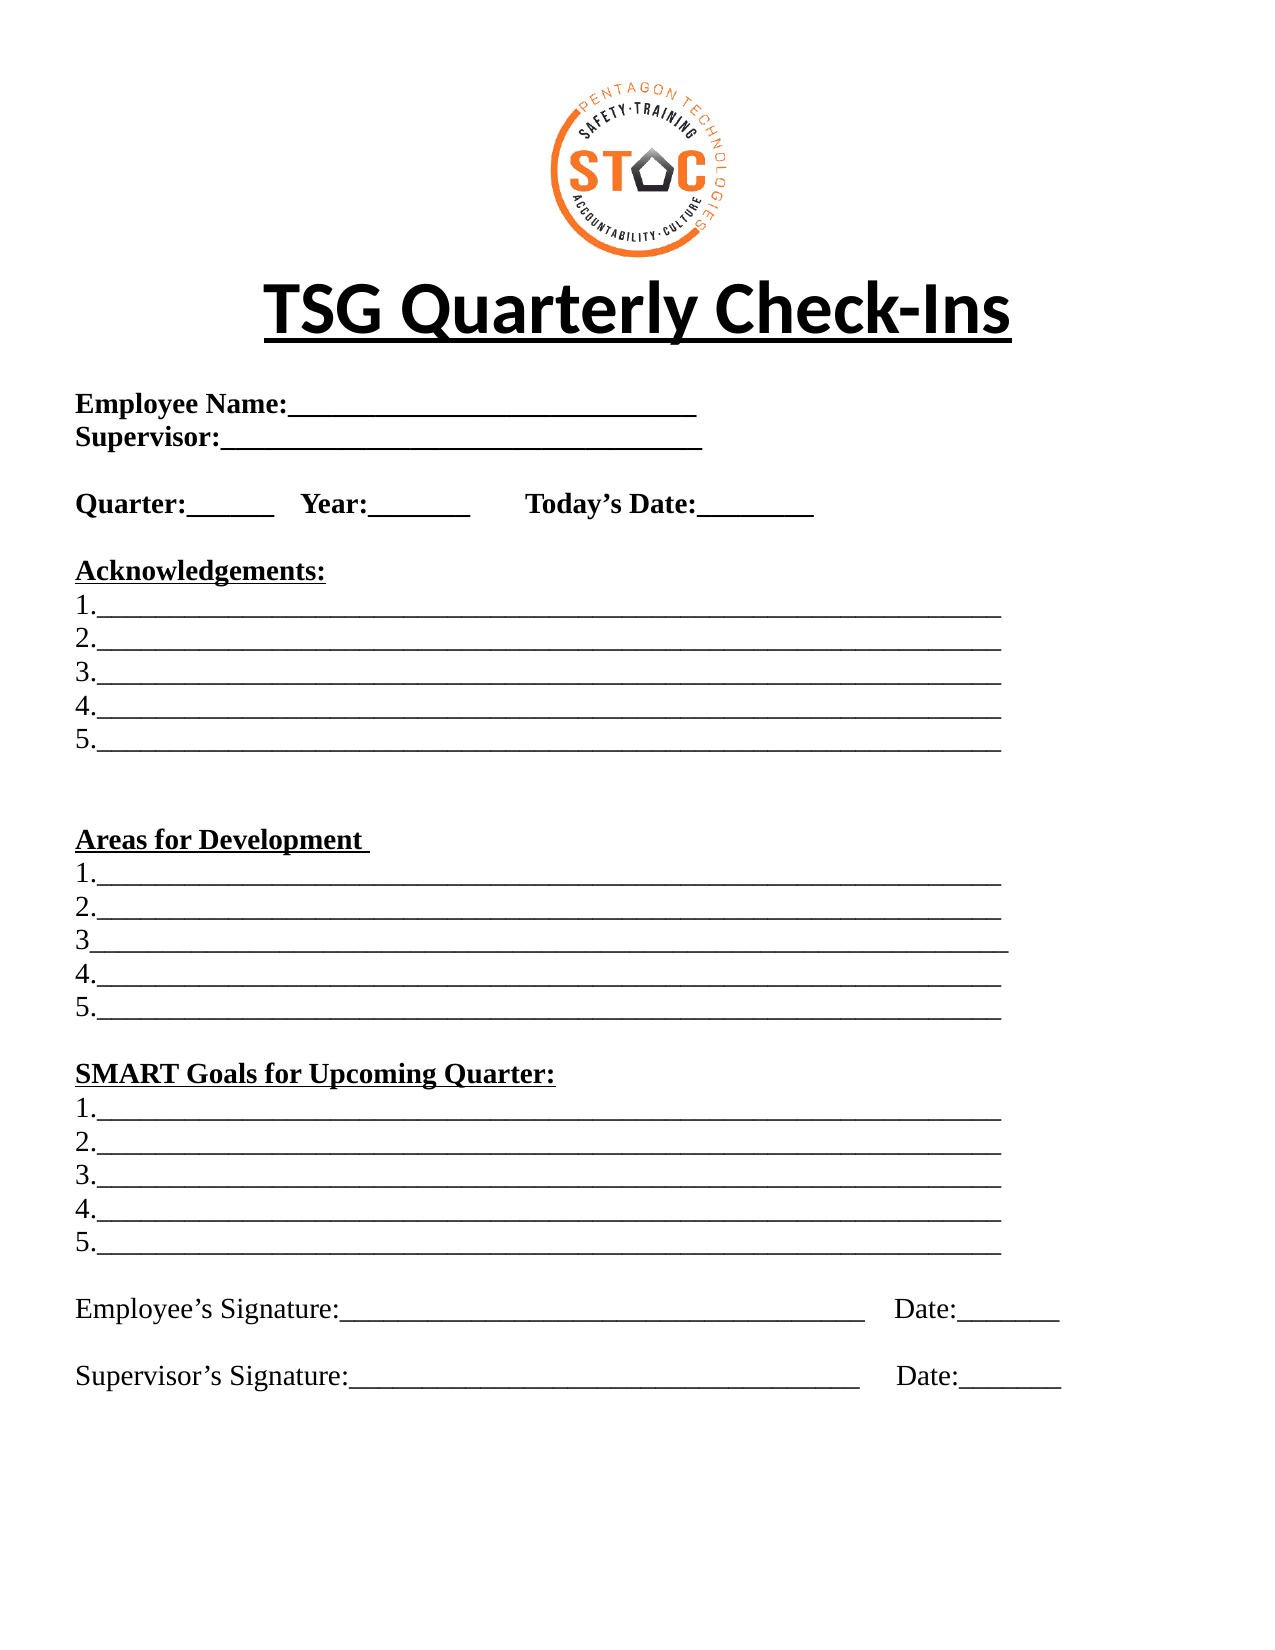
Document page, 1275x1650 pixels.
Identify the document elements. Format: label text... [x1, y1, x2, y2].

text 2.______________________________________________________________ [75, 621, 1200, 654]
text 3.______________________________________________________________ [75, 654, 1200, 688]
text Quarter:______ Year:_______ Today’s Date:________ [75, 486, 1200, 520]
text 3.______________________________________________________________ [75, 1157, 1200, 1191]
text Areas for Development 1.______________________________________________________________ [75, 822, 1200, 889]
text 5.______________________________________________________________ [75, 1224, 1200, 1258]
text Employee Name:____________________________ [75, 386, 1200, 419]
text Supervisor:_________________________________ [75, 419, 1200, 453]
text 4.______________________________________________________________ [75, 956, 1200, 989]
text TSG Quarterly Check-Ins [75, 261, 1200, 352]
text 3_______________________________________________________________ [75, 922, 1200, 956]
text 4.______________________________________________________________ [75, 688, 1200, 721]
picture [545, 75, 730, 261]
text 2.______________________________________________________________ [75, 889, 1200, 922]
text Acknowledgements: [75, 553, 1200, 587]
text 5.______________________________________________________________ [75, 989, 1200, 1023]
text 4.______________________________________________________________ [75, 1191, 1200, 1224]
text Employee’s Signature:____________________________________ Date:_______ [75, 1291, 1200, 1325]
text 5.______________________________________________________________ [75, 721, 1200, 755]
text 1.______________________________________________________________ [75, 587, 1200, 621]
text 2.______________________________________________________________ [75, 1124, 1200, 1157]
text Supervisor’s Signature:___________________________________ Date:_______ [75, 1358, 1200, 1392]
text SMART Goals for Upcoming Quarter: 1.______________________________________________________________ [75, 1057, 1200, 1124]
